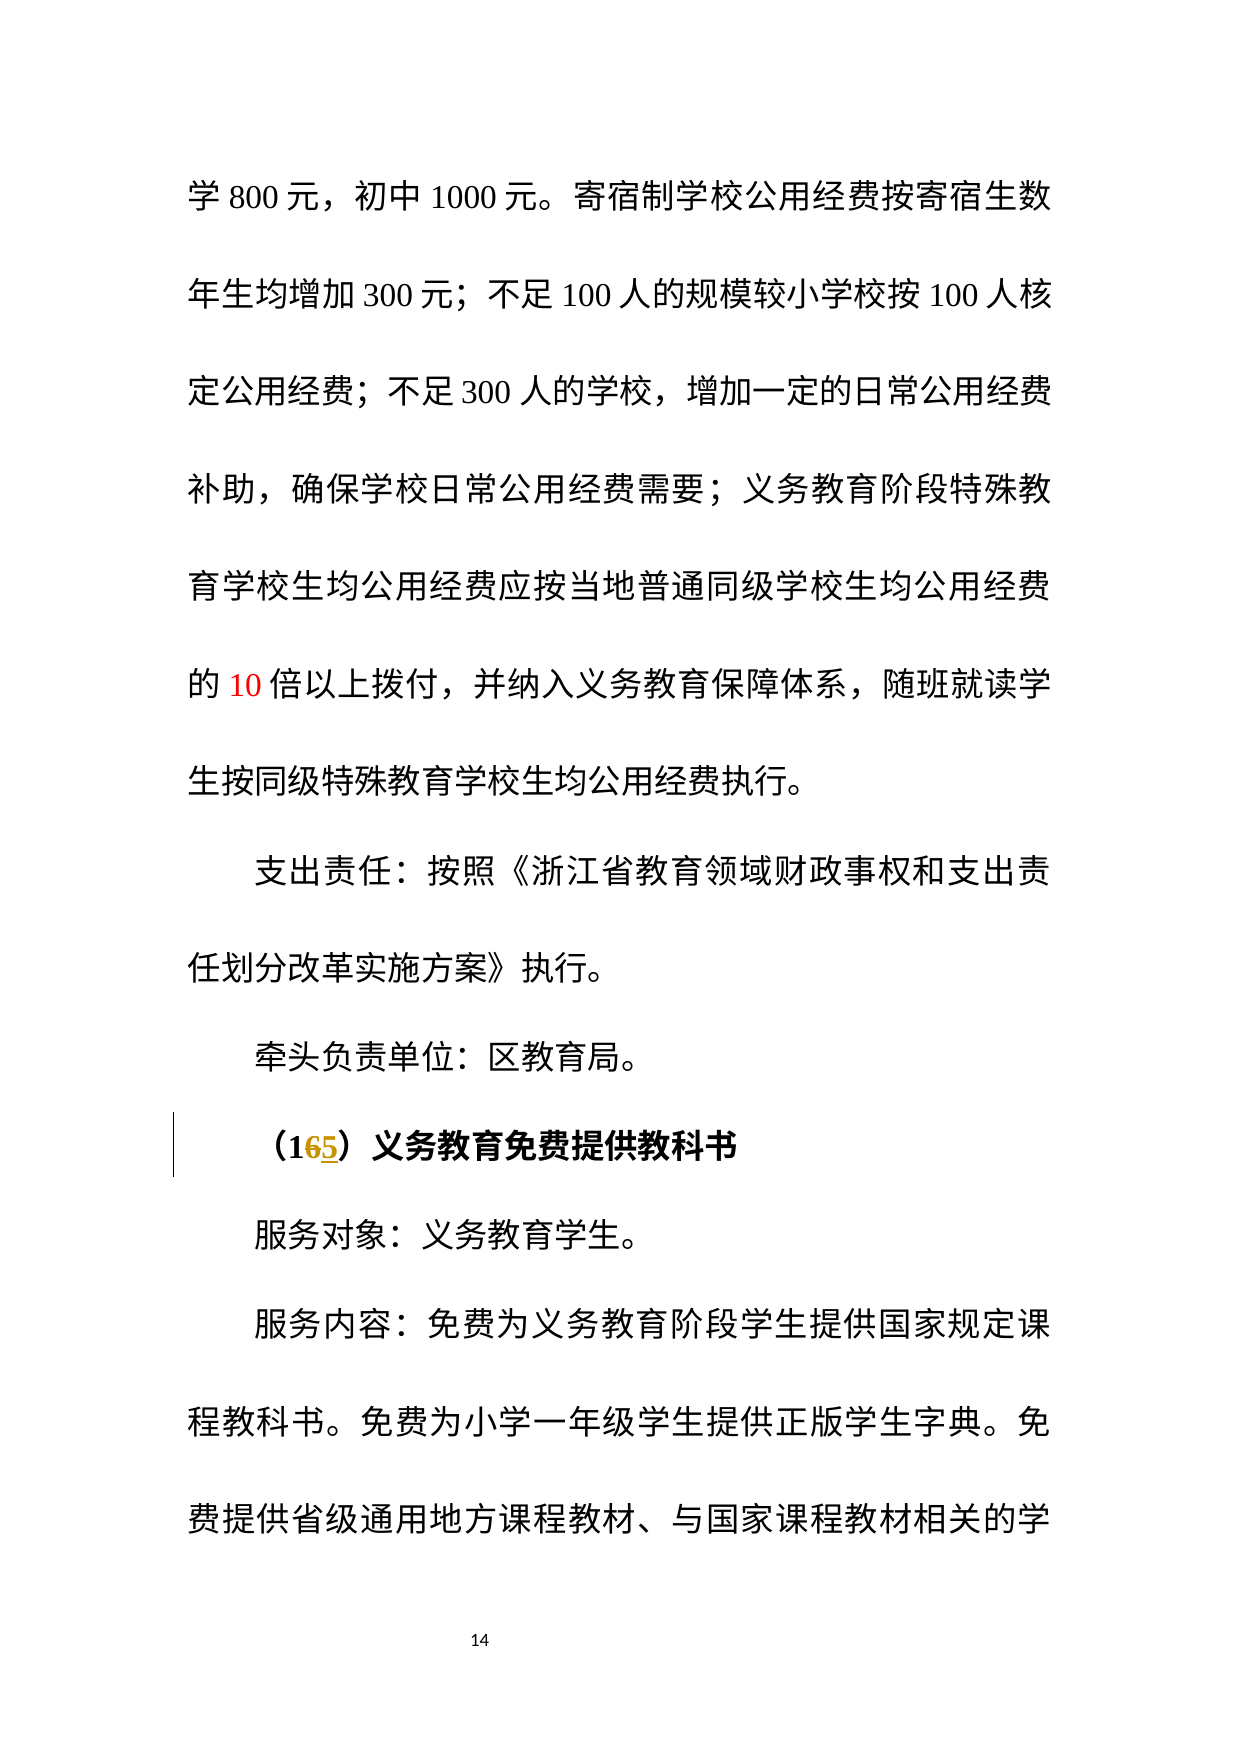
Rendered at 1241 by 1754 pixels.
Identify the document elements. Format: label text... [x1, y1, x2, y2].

text 服务对象：义务教育学生。 [187, 1201, 1053, 1266]
text 支出责任：按照《浙江省教育领域财政事权和支出责任划分改革实施方案》执行。 [187, 836, 1053, 998]
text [187, 1290, 1053, 1550]
text 牵头负责单位：区教育局。 [187, 1023, 1053, 1088]
text （1）义务教育免费提供教科书 [187, 1112, 1053, 1177]
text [187, 162, 1053, 812]
